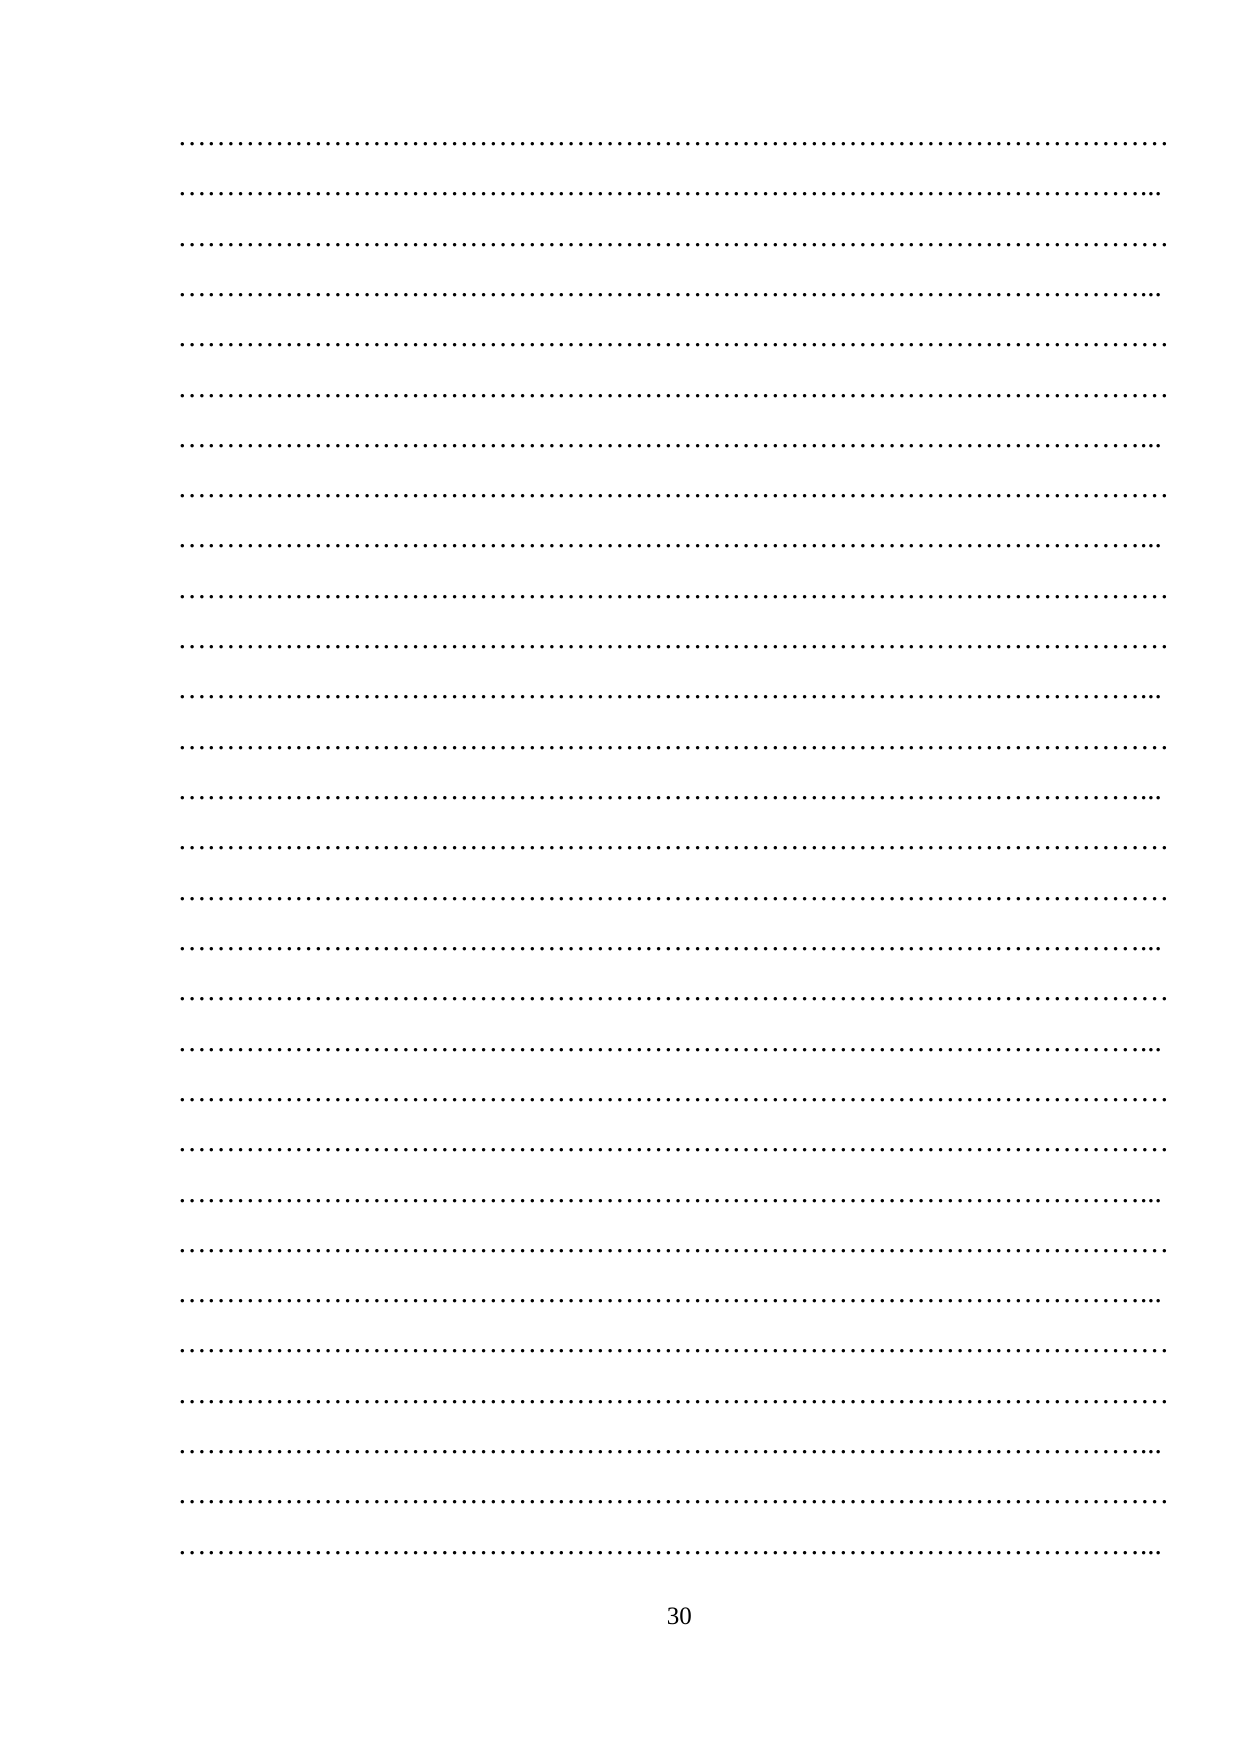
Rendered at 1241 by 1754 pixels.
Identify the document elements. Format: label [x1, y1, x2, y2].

text [177, 118, 1181, 1560]
